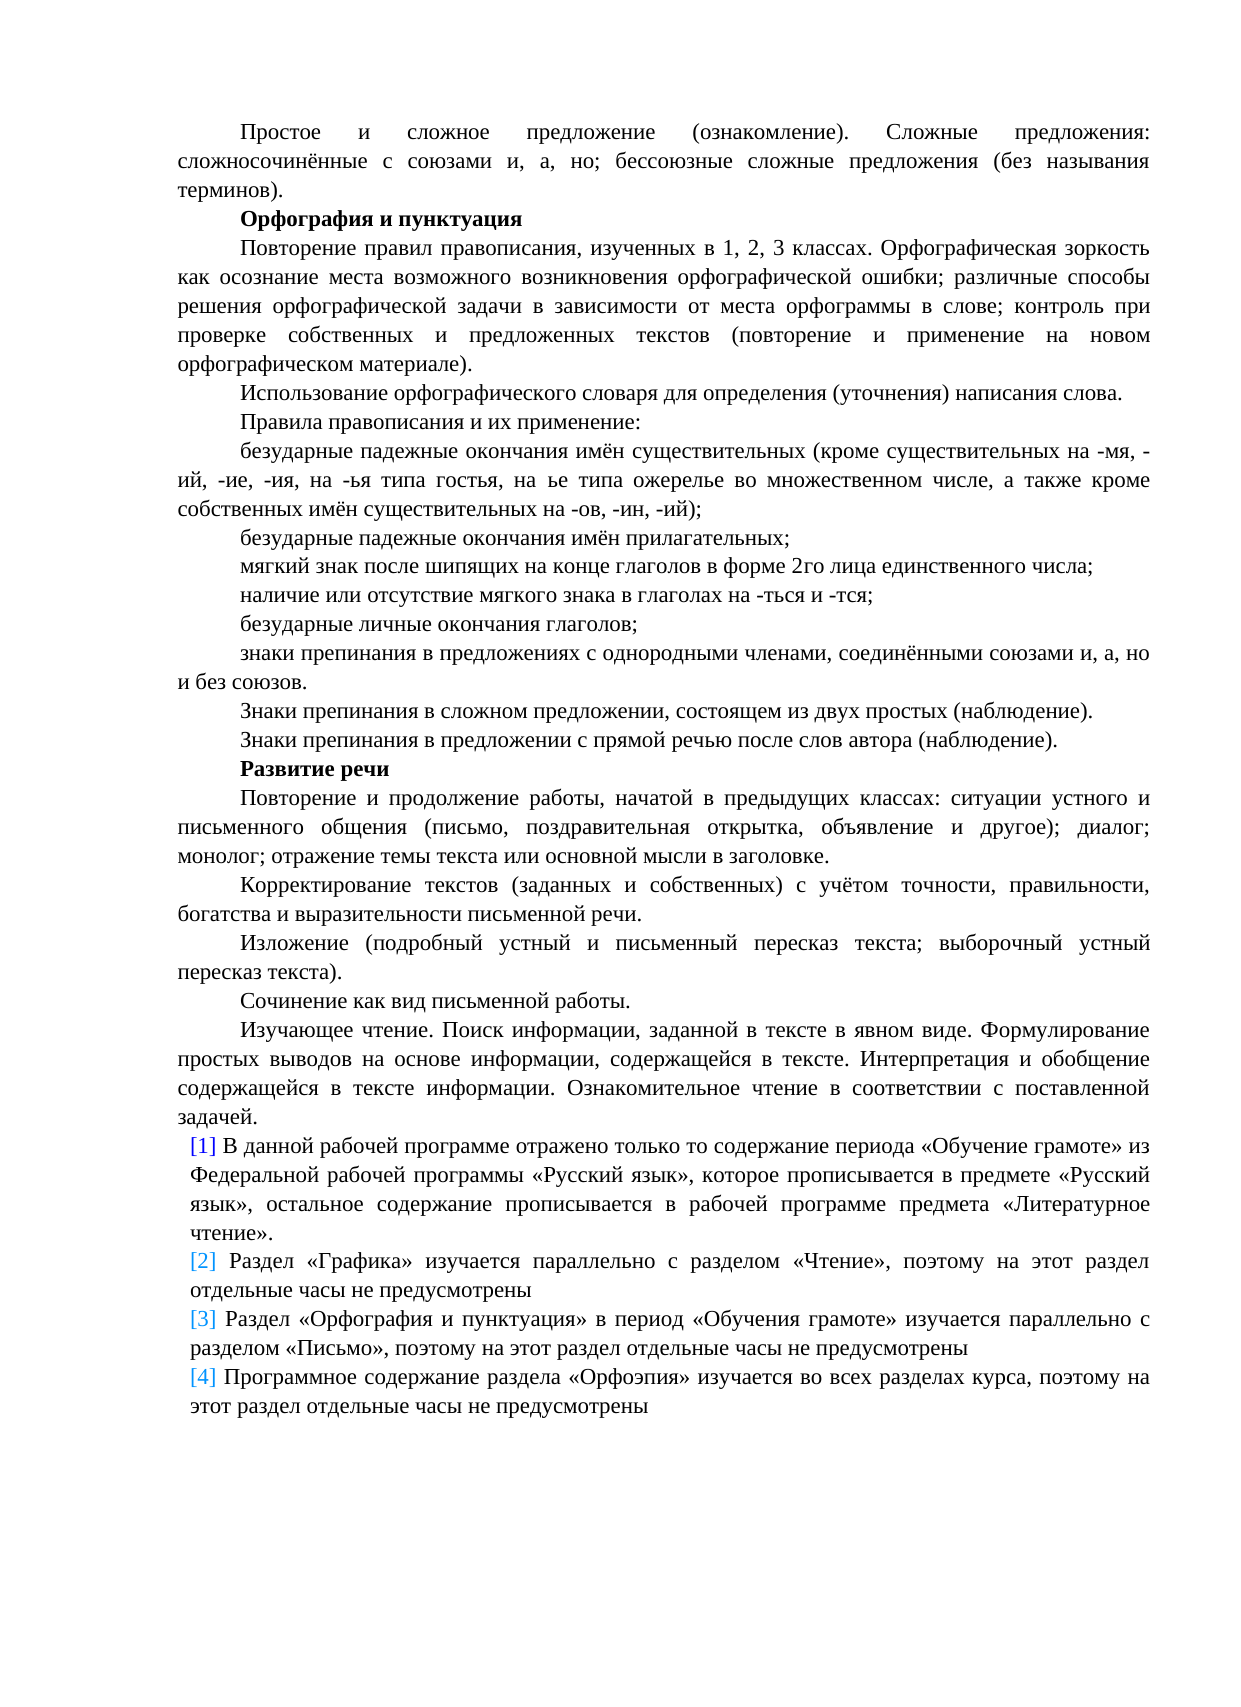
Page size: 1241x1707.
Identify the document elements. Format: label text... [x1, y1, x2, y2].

text Знаки препинания в сложном предложении, состоящем из двух простых (наблюдение). [177, 697, 1152, 724]
text Изучающее чтение. Поиск информации, заданной в тексте в явном виде. Формулирование простых выводов на основе информации, содержащейся в тексте. Интерпретация и обобщение содержащейся в тексте информации. Ознакомительное чтение в соответствии с поставленной задачей. [177, 1016, 1152, 1129]
text безударные личные окончания глаголов; [177, 610, 1152, 637]
text наличие или отсутствие мягкого знака в глаголах на -ться и -тся; [177, 581, 1152, 608]
text мягкий знак после шипящих на конце глаголов в форме 2­го лица единственного числа; [177, 552, 1152, 579]
text Знаки препинания в предложении с прямой речью после слов автора (наблюдение). [177, 726, 1152, 753]
text ​[3] Раздел «Орфография и пунктуация» в период «Обучения грамоте» изучается параллельно с разделом «Письмо», поэтому на этот раздел отдельные часы не предусмотрены [190, 1305, 1152, 1361]
text Использование орфографического словаря для определения (уточнения) написания слова. [177, 379, 1152, 405]
text Сочинение как вид письменной работы. [177, 987, 1152, 1013]
text [1] В данной рабочей программе отражено только то содержание периода «Обучение грамоте» из Федеральной рабочей программы «Русский язык», которое прописывается в предмете «Русский язык», остальное содержание прописывается в рабочей программе предмета «Литературное чтение». [190, 1132, 1152, 1245]
text [2] Раздел «Графика» изучается параллельно с разделом «Чтение», поэтому на этот раздел отдельные часы не предусмотрены [190, 1247, 1152, 1303]
text Развитие речи [177, 755, 1152, 782]
text безударные падежные окончания имён прилагательных; [177, 523, 1152, 550]
text Повторение правил правописания, изученных в 1, 2, 3 классах. Орфографическая зоркость как осознание места возможного возникновения орфографической ошибки; различные способы решения орфографической задачи в зависимости от места орфограммы в слове; контроль при проверке собственных и предложенных текстов (повторение и применение на новом орфографическом материале). [177, 234, 1152, 376]
text безударные падежные окончания имён существительных (кроме существительных на -мя, -ий, -ие, -ия, на -ья типа гостья, на ­ье типа ожерелье во множественном числе, а также кроме собственных имён существительных на -ов, -ин, -ий); [177, 437, 1152, 521]
text Корректирование текстов (заданных и собственных) с учётом точности, правильности, богатства и выразительности письменной речи. [177, 871, 1152, 926]
text Простое и сложное предложение (ознакомление). Сложные предложения: сложносочинённые с союзами и, а, но; бессоюзные сложные предложения (без называния терминов). [177, 118, 1152, 202]
text знаки препинания в предложениях с однородными членами, соединёнными союзами и, а, но и без союзов. [177, 639, 1152, 695]
text Изложение (подробный устный и письменный пересказ текста; выборочный устный пересказ текста). [177, 929, 1152, 984]
text [4] Программное содержание раздела «Орфоэпия» изучается во всех разделах курса, поэтому на этот раздел отдельные часы не предусмотрены [190, 1363, 1152, 1419]
text Повторение и продолжение работы, начатой в предыдущих классах: ситуации устного и письменного общения (письмо, поздравительная открытка, объявление и другое); диалог; монолог; отражение темы текста или основной мысли в заголовке. [177, 784, 1152, 868]
text Орфография и пунктуация [177, 205, 1152, 231]
text Правила правописания и их применение: [177, 408, 1152, 434]
